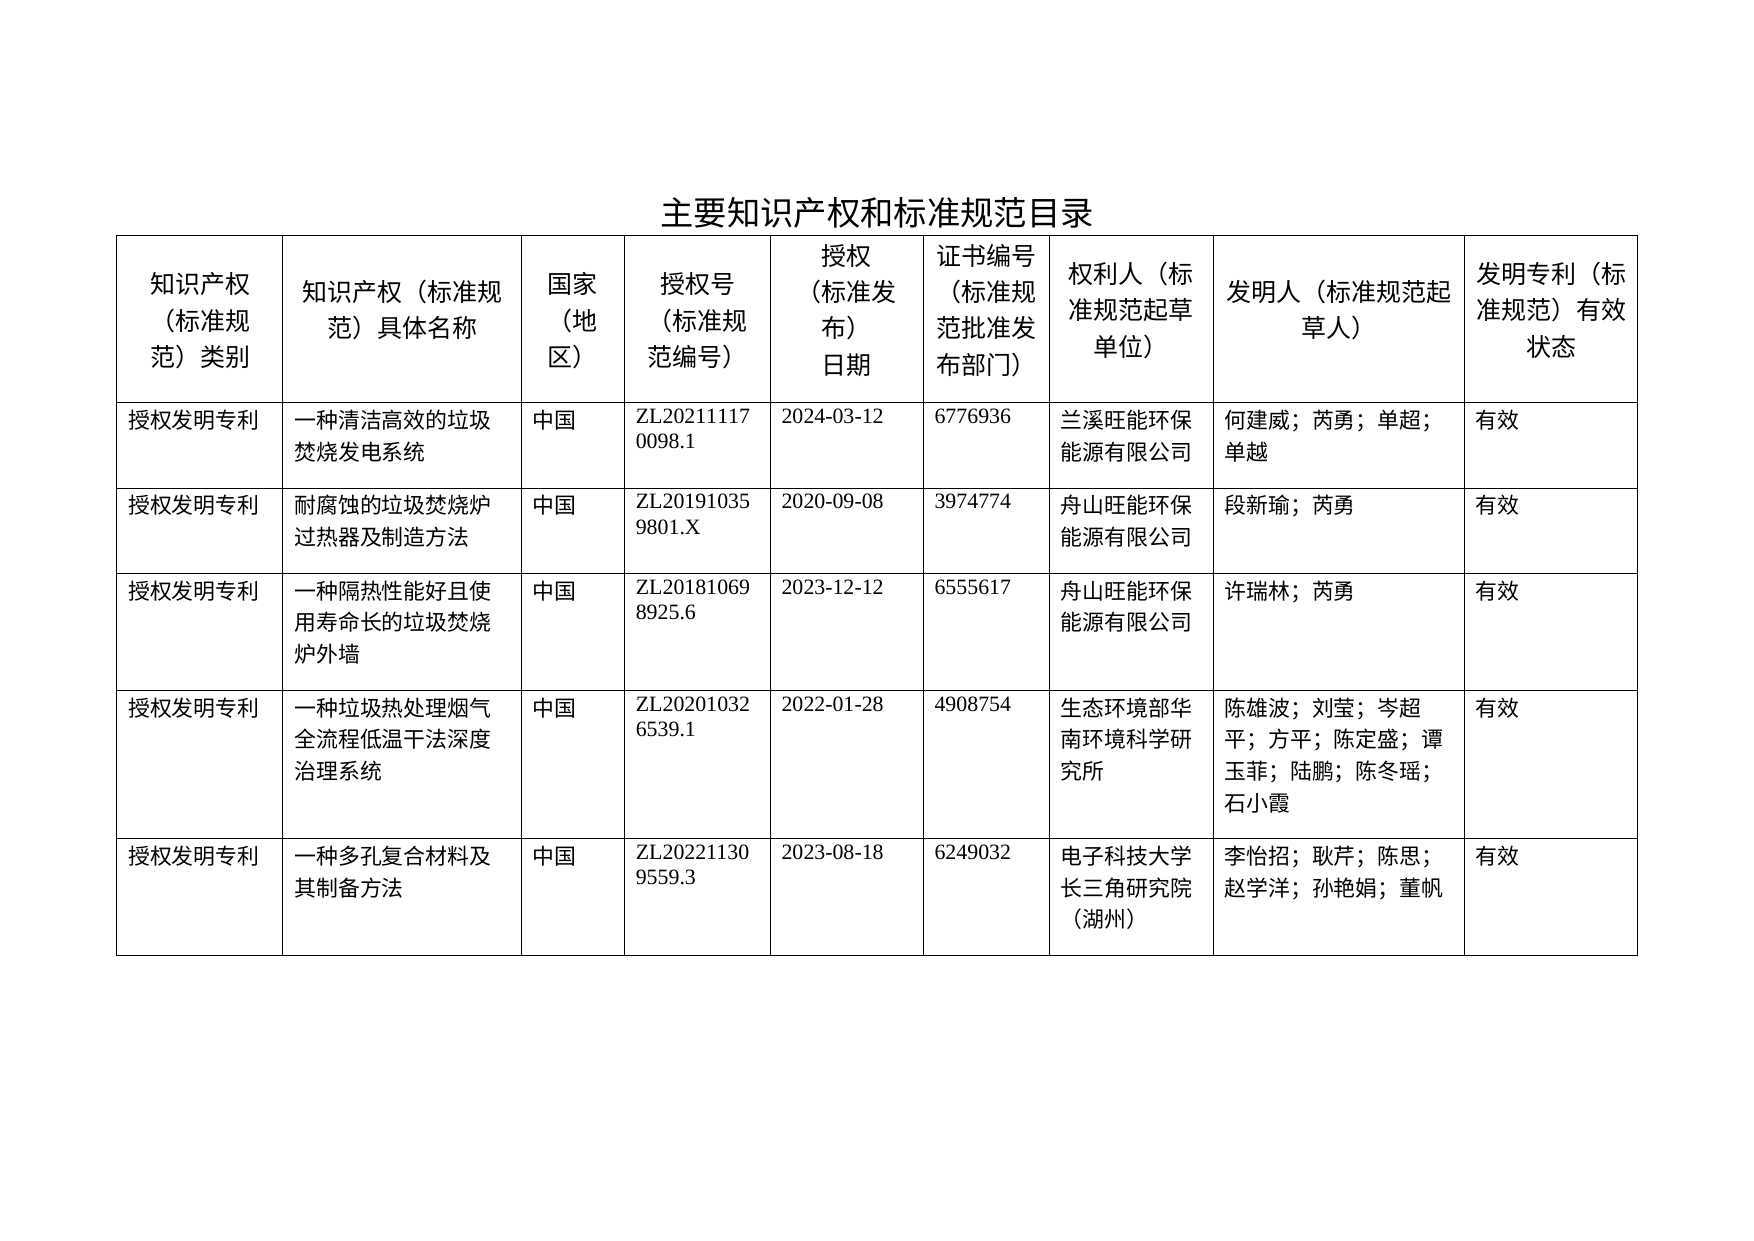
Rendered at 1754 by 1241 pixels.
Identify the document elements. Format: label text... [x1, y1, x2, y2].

table_cell 6555617 [924, 574, 1049, 689]
table_cell 陈雄波；刘莹；岑超平；方平；陈定盛；谭玉菲；陆鹏；陈冬瑶；石小霞 [1214, 691, 1464, 838]
table_header 权利人（标准规范起草单位） [1050, 236, 1213, 402]
table_cell ZL202211309559.3 [625, 839, 770, 955]
text 主要知识产权和标准规范目录 [150, 187, 1604, 235]
table_cell 中国 [522, 839, 624, 955]
table_cell 授权发明专利 [117, 574, 282, 689]
table_cell 4908754 [924, 691, 1049, 838]
table_header 国家 （地区） [522, 236, 624, 402]
table_cell 耐腐蚀的垃圾焚烧炉过热器及制造方法 [283, 489, 521, 573]
table_cell 2020-09-08 [771, 489, 923, 573]
table_cell 许瑞林；芮勇 [1214, 574, 1464, 689]
table_cell 有效 [1465, 691, 1637, 838]
table_cell ZL202111170098.1 [625, 403, 770, 487]
table_cell 授权发明专利 [117, 839, 282, 955]
table_cell 一种垃圾热处理烟气全流程低温干法深度治理系统 [283, 691, 521, 838]
table_cell 生态环境部华南环境科学研究所 [1050, 691, 1213, 838]
table_header 发明专利（标准规范）有效状态 [1465, 236, 1637, 402]
table_cell 2024-03-12 [771, 403, 923, 487]
table_header 授权 （标准发布） 日期 [771, 236, 923, 402]
table_cell 电子科技大学长三角研究院（湖州） [1050, 839, 1213, 955]
table_header 发明人（标准规范起草人） [1214, 236, 1464, 402]
table_cell 有效 [1465, 489, 1637, 573]
table_cell 中国 [522, 574, 624, 689]
table_cell 授权发明专利 [117, 489, 282, 573]
table_cell 何建威；芮勇；单超；单越 [1214, 403, 1464, 487]
table_cell 中国 [522, 691, 624, 838]
table_cell 授权发明专利 [117, 691, 282, 838]
table_cell 有效 [1465, 839, 1637, 955]
table_cell 2022-01-28 [771, 691, 923, 838]
table_cell 授权发明专利 [117, 403, 282, 487]
table_cell ZL201810698925.6 [625, 574, 770, 689]
table_cell 中国 [522, 489, 624, 573]
table_cell 6776936 [924, 403, 1049, 487]
table_cell 一种多孔复合材料及其制备方法 [283, 839, 521, 955]
table_header 证书编号（标准规范批准发布部门） [924, 236, 1049, 402]
table_header 知识产权（标准规范）具体名称 [283, 236, 521, 402]
table_cell 3974774 [924, 489, 1049, 573]
table_cell 有效 [1465, 403, 1637, 487]
table_cell 6249032 [924, 839, 1049, 955]
table_cell 2023-08-18 [771, 839, 923, 955]
table_cell 兰溪旺能环保能源有限公司 [1050, 403, 1213, 487]
table_header 授权号 （标准规范编号） [625, 236, 770, 402]
table_header 知识产权 （标准规范）类别 [117, 236, 282, 402]
table_cell 有效 [1465, 574, 1637, 689]
table_cell 段新瑜；芮勇 [1214, 489, 1464, 573]
table_cell 2023-12-12 [771, 574, 923, 689]
table_cell 一种隔热性能好且使用寿命长的垃圾焚烧炉外墙 [283, 574, 521, 689]
table_cell 一种清洁高效的垃圾焚烧发电系统 [283, 403, 521, 487]
table_cell 舟山旺能环保能源有限公司 [1050, 574, 1213, 689]
table_cell 中国 [522, 403, 624, 487]
table_cell 李怡招；耿芹；陈思；赵学洋；孙艳娟；董帆 [1214, 839, 1464, 955]
table_cell 舟山旺能环保能源有限公司 [1050, 489, 1213, 573]
table_cell ZL201910359801.X [625, 489, 770, 573]
table_cell ZL202010326539.1 [625, 691, 770, 838]
